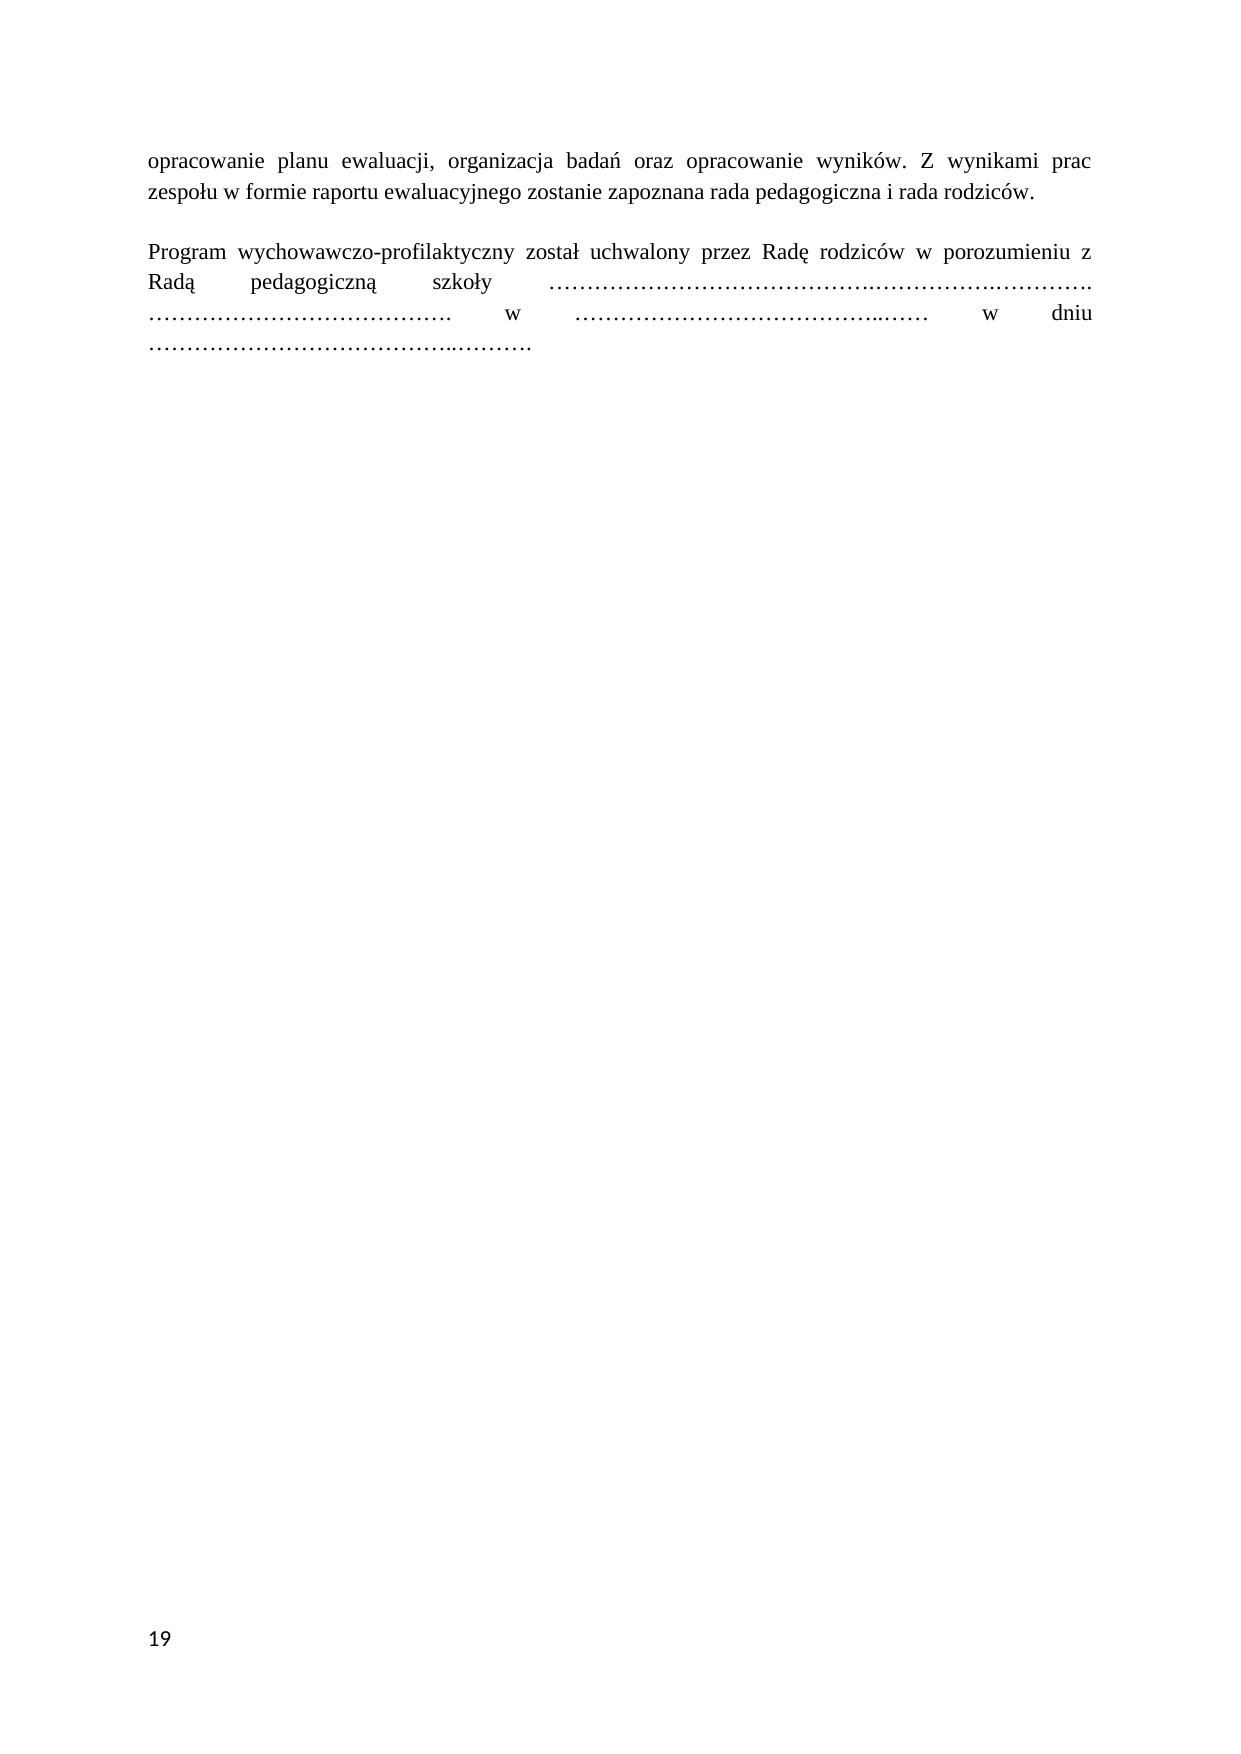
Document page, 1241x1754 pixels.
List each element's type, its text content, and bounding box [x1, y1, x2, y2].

text Program wychowawczo-profilaktyczny został uchwalony przez Radę rodziców w porozumieniu z Radą pedagogiczną szkoły …………………………………….…………….………….…………………………………. w …………………………………..…… w dniu …………………………………..………. [148, 238, 1093, 355]
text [148, 148, 1093, 204]
